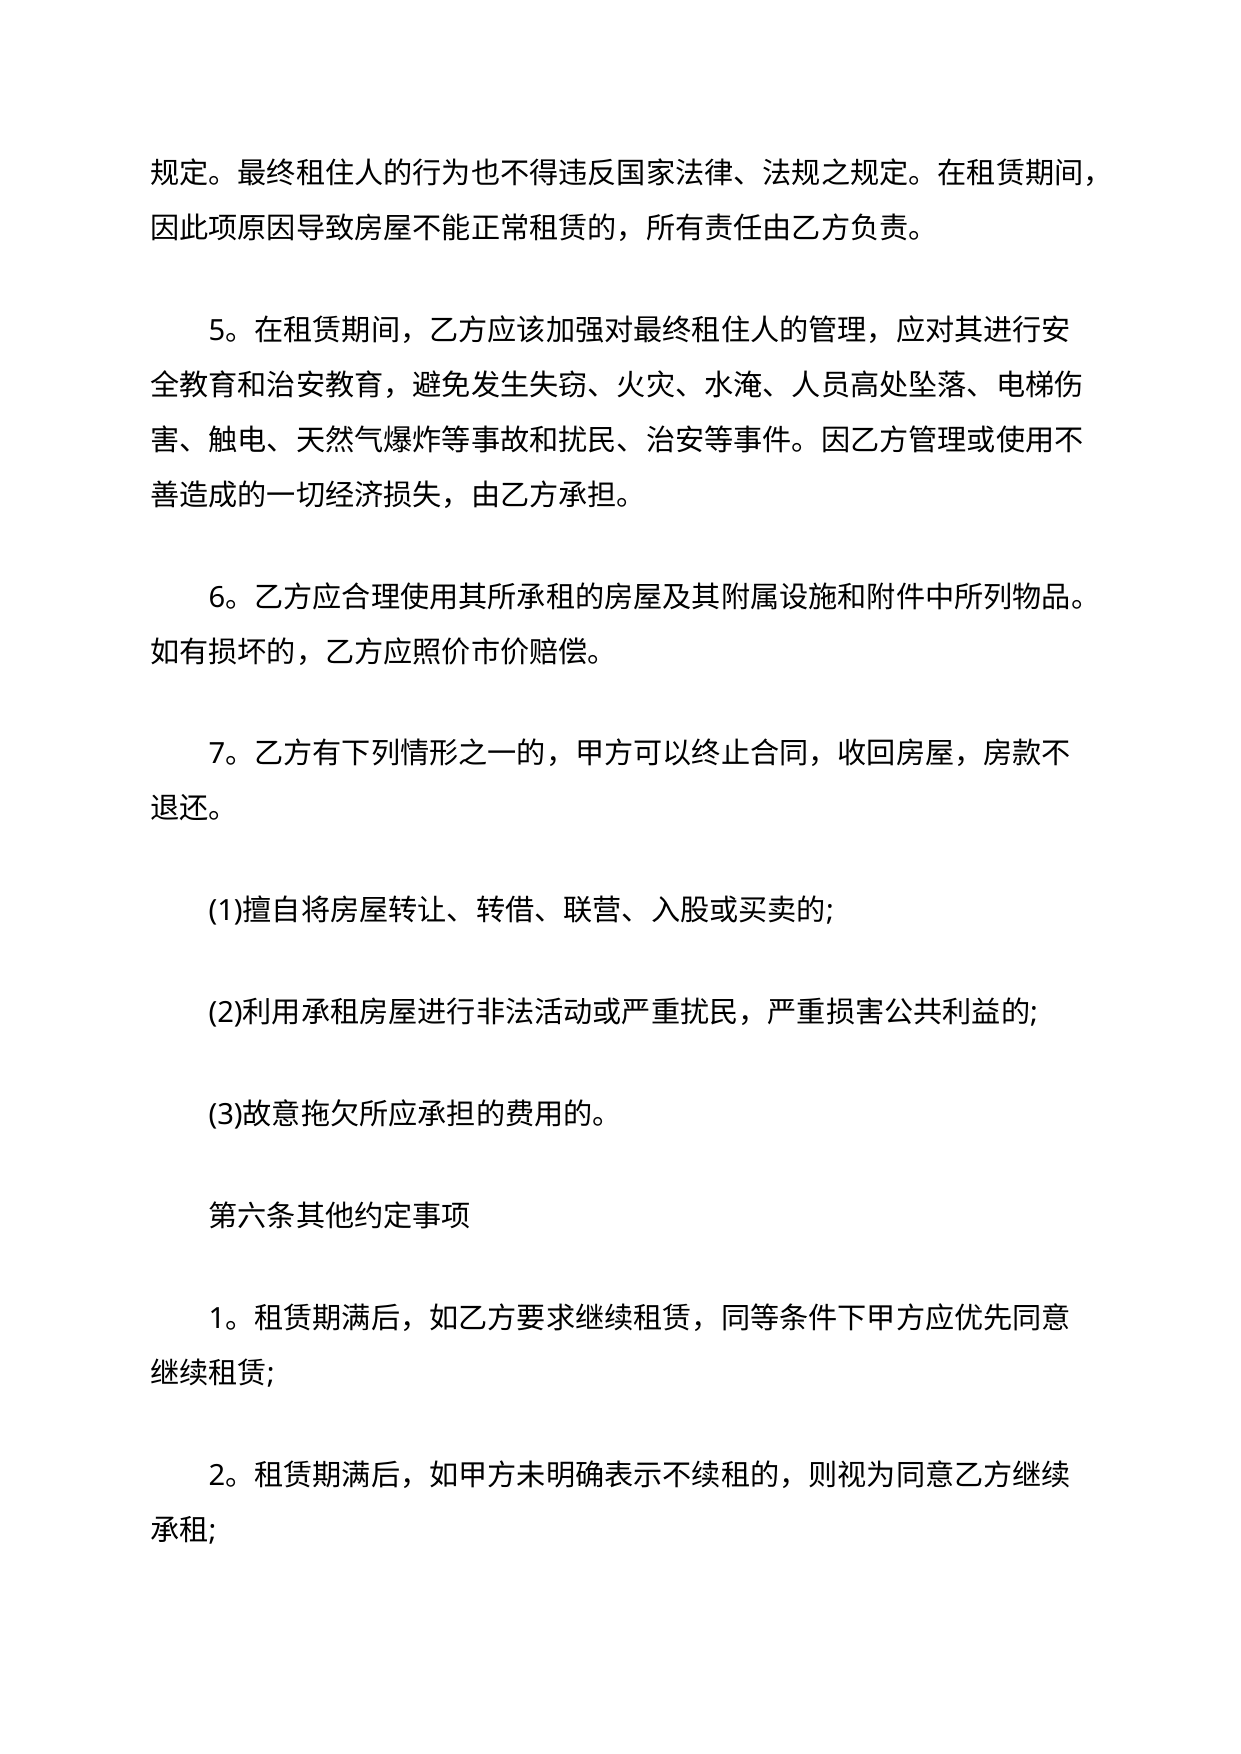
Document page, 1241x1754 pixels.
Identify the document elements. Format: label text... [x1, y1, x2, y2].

text 5。在租赁期间，乙方应该加强对最终租住人的管理，应对其进行安全教育和治安教育，避免发生失窃、火灾、水淹、人员高处坠落、电梯伤害、触电、天然气爆炸等事故和扰民、治安等事件。因乙方管理或使用不善造成的一切经济损失，由乙方承担。 [150, 307, 1090, 514]
text (3)故意拖欠所应承担的费用的。 [150, 1091, 1090, 1133]
text 1。租赁期满后，如乙方要求继续租赁，同等条件下甲方应优先同意继续租赁; [150, 1294, 1090, 1392]
text 6。乙方应合理使用其所承租的房屋及其附属设施和附件中所列物品。如有损坏的，乙方应照价市价赔偿。 [150, 573, 1090, 671]
text (2)利用承租房屋进行非法活动或严重扰民，严重损害公共利益的; [150, 989, 1090, 1031]
text (1)擅自将房屋转让、转借、联营、入股或买卖的; [150, 887, 1090, 929]
text 第六条其他约定事项 [150, 1193, 1090, 1235]
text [150, 150, 1090, 247]
text 7。乙方有下列情形之一的，甲方可以终止合同，收回房屋，房款不退还。 [150, 730, 1090, 827]
text 2。租赁期满后，如甲方未明确表示不续租的，则视为同意乙方继续承租; [150, 1451, 1090, 1549]
